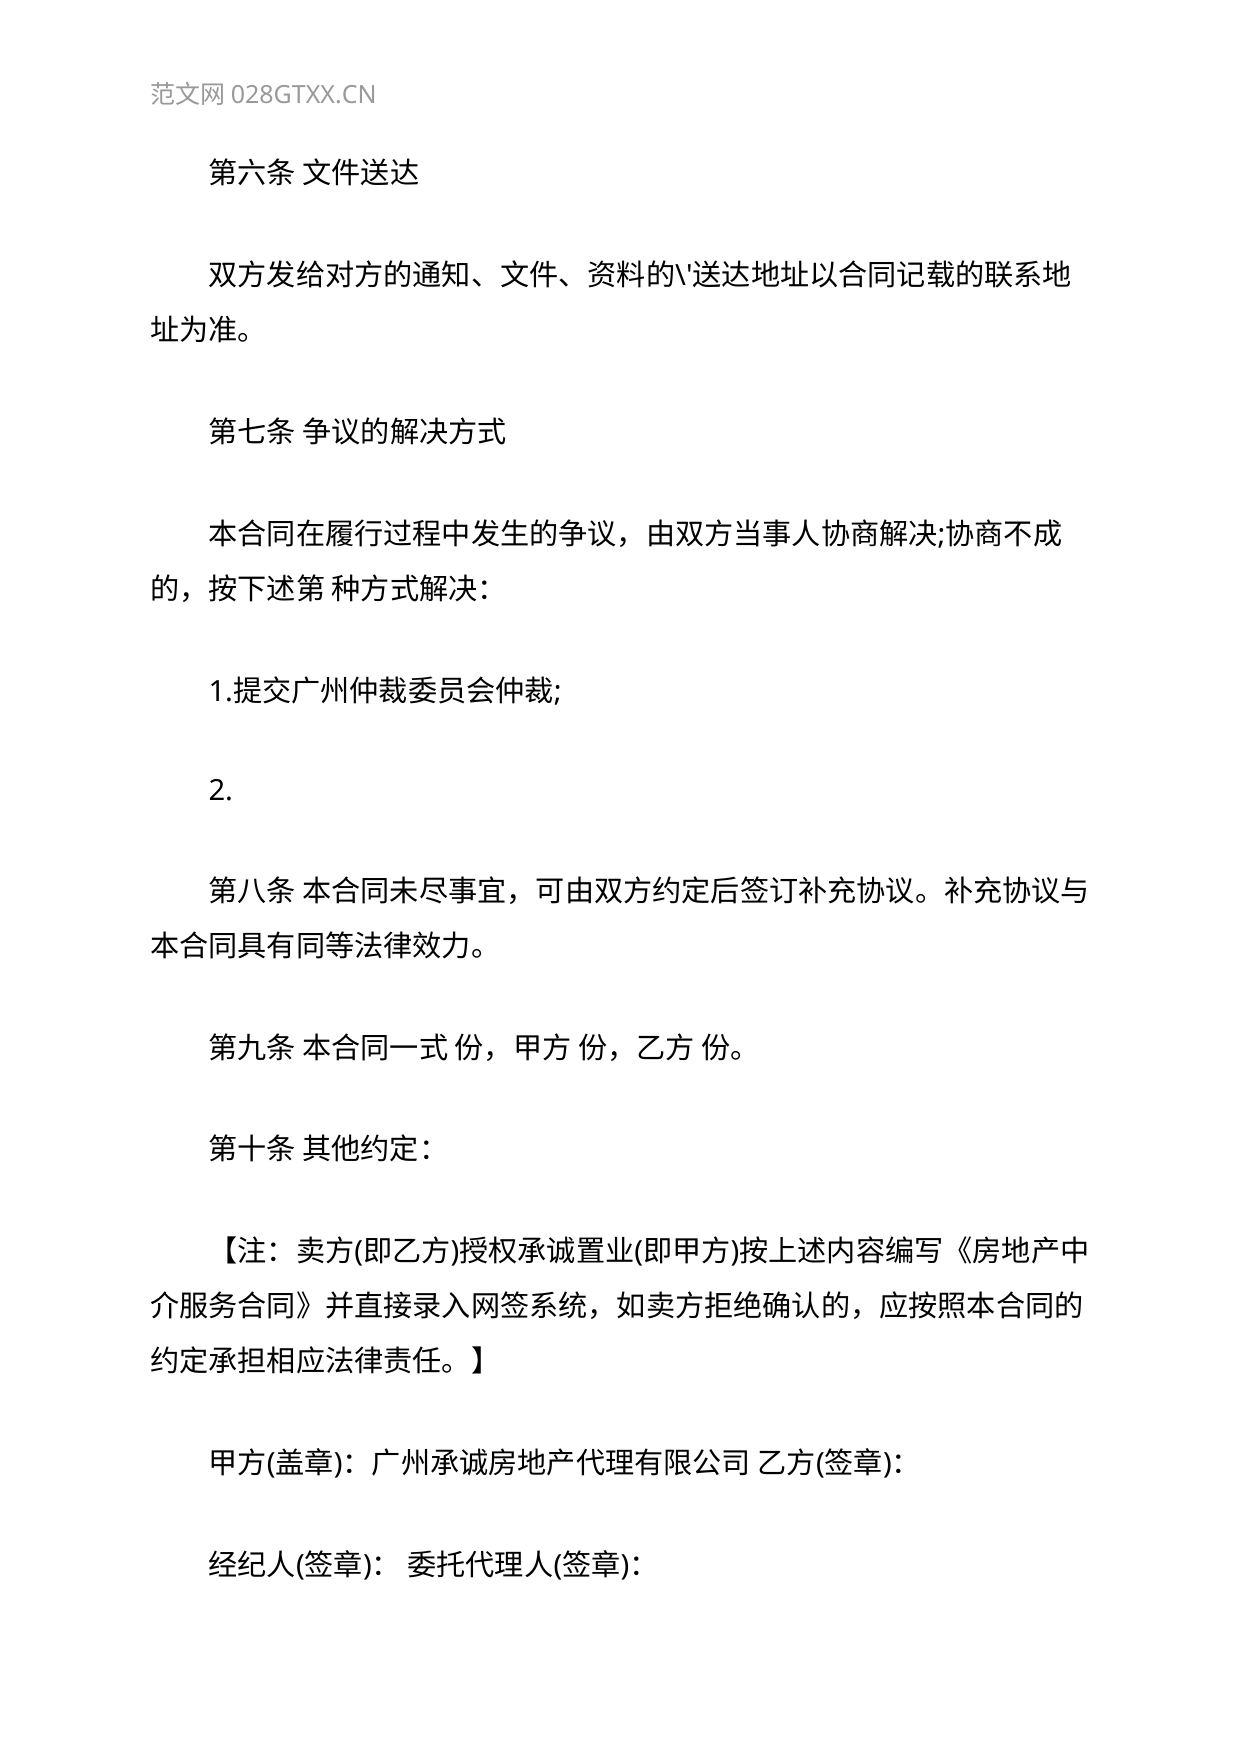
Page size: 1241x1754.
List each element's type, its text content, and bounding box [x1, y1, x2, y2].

text 本合同在履行过程中发生的争议，由双方当事人协商解决;协商不成的，按下述第 种方式解决： [150, 510, 1090, 608]
text 【注：卖方(即乙方)授权承诚置业(即甲方)按上述内容编写《房地产中介服务合同》并直接录入网签系统，如卖方拒绝确认的，应按照本合同的约定承担相应法律责任。】 [150, 1228, 1090, 1380]
text 甲方(盖章)：广州承诚房地产代理有限公司 乙方(签章)： [150, 1439, 1090, 1482]
text 第十条 其他约定： [150, 1126, 1090, 1168]
text 双方发给对方的通知、文件、资料的\'送达地址以合同记载的联系地址为准。 [150, 252, 1090, 349]
text 第七条 争议的解决方式 [150, 408, 1090, 451]
text 1.提交广州仲裁委员会仲裁; [150, 667, 1090, 709]
text 第六条 文件送达 [150, 150, 1090, 192]
text 第八条 本合同未尽事宜，可由双方约定后签订补充协议。补充协议与本合同具有同等法律效力。 [150, 867, 1090, 965]
text 经纪人(签章)： 委托代理人(签章)： [150, 1541, 1090, 1584]
text 2. [150, 769, 1090, 809]
text 第九条 本合同一式 份，甲方 份，乙方 份。 [150, 1024, 1090, 1066]
